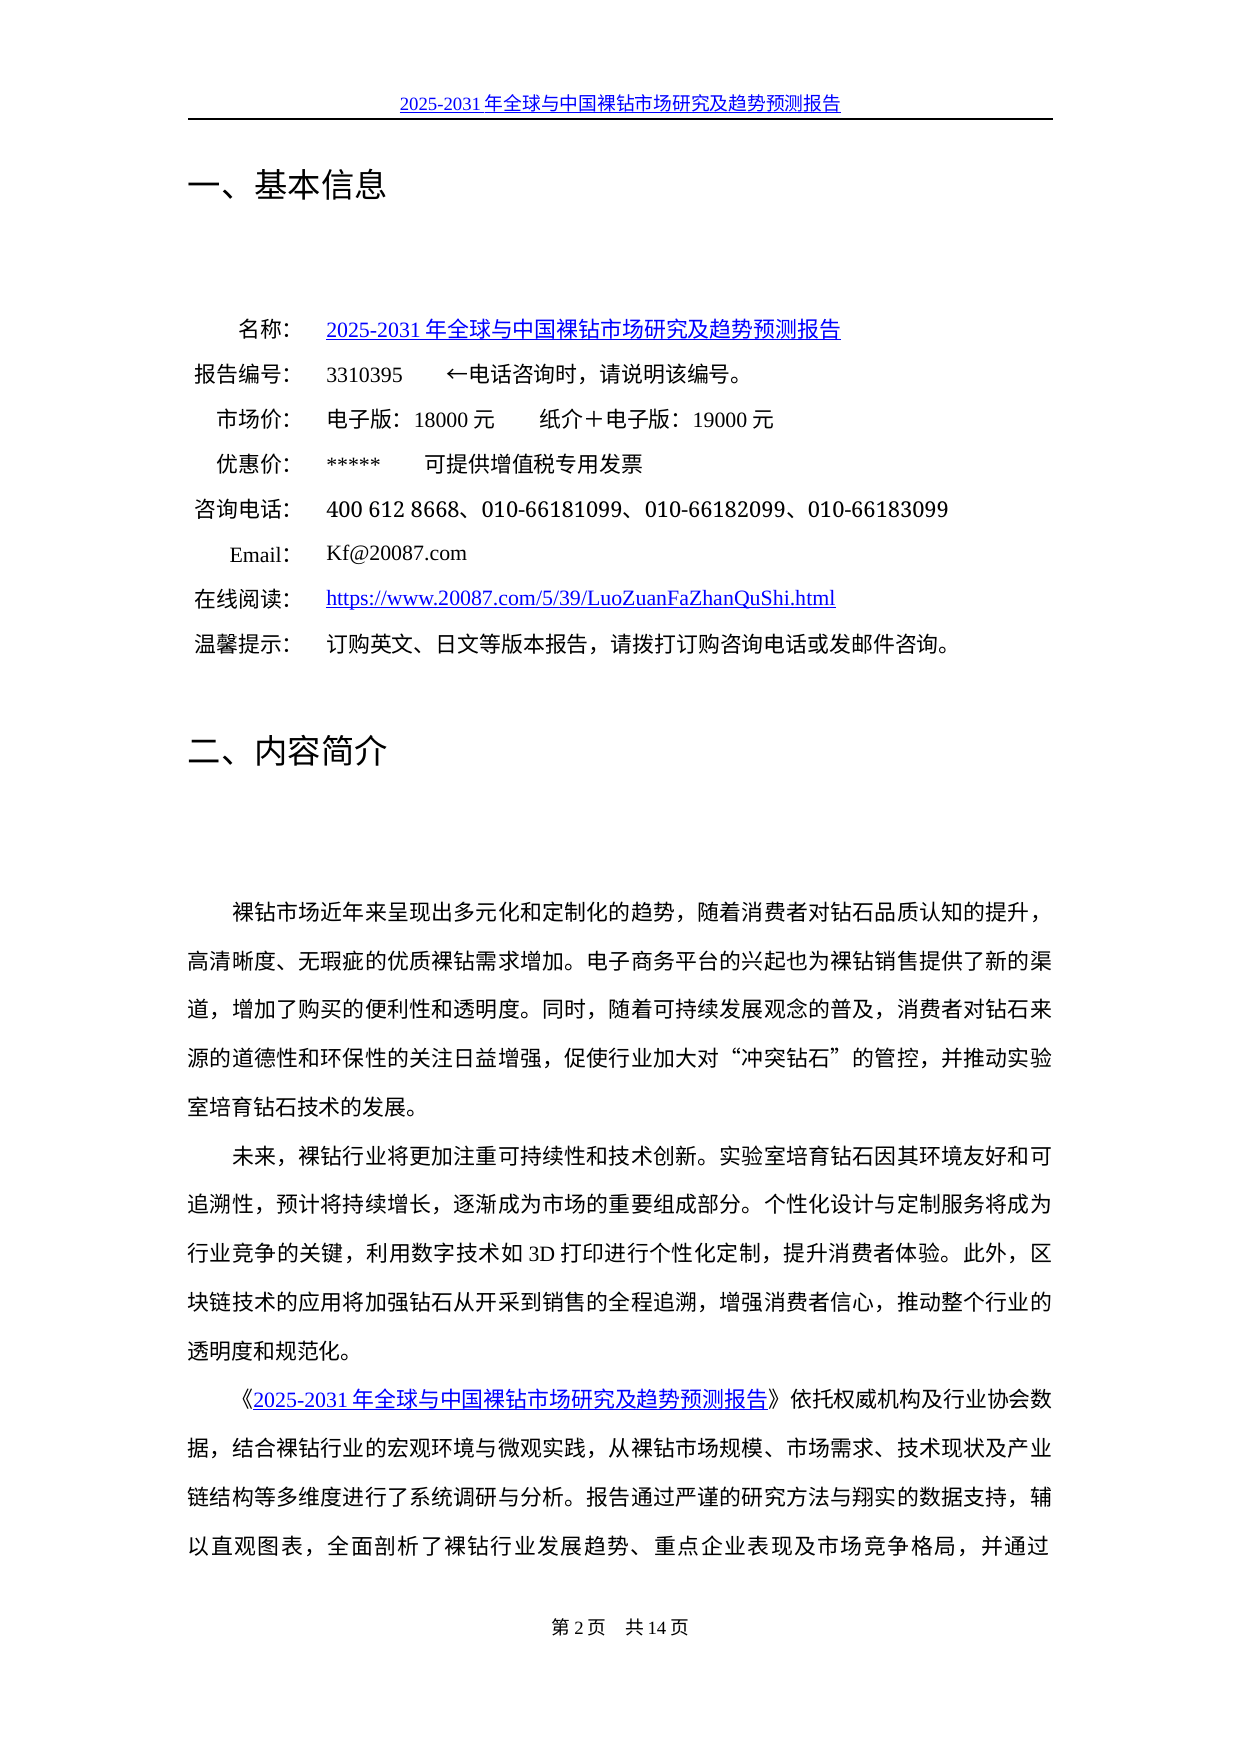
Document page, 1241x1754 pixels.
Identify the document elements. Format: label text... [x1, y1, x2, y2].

table_cell [315, 582, 1073, 627]
table_cell ***** 可提供增值税专用发票 [315, 447, 1073, 492]
table_cell 优惠价： [167, 447, 315, 492]
table_cell 在线阅读： [167, 582, 315, 627]
table_cell 市场价： [167, 402, 315, 447]
table_cell Email： [167, 537, 315, 582]
table_cell 电子版：18000 元 纸介＋电子版：19000 元 [315, 402, 1073, 447]
table_cell 订购英文、日文等版本报告，请拨打订购咨询电话或发邮件咨询。 [315, 627, 1073, 672]
table_cell 咨询电话： [167, 492, 315, 537]
title 二、内容简介 [187, 717, 1053, 782]
table_cell Kf@20087.com [315, 537, 1073, 582]
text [187, 894, 1053, 1561]
table_cell 400 612 8668、010-66181099、010-66182099、010-66183099 [315, 492, 1073, 537]
table_header 2025-2031年全球与中国裸钻市场研究及趋势预测报告 [315, 312, 1073, 357]
table_cell 报告编号： [167, 357, 315, 402]
table_cell 温馨提示： [167, 627, 315, 672]
table_cell 3310395 ←电话咨询时，请说明该编号。 [315, 357, 1073, 402]
title 一、基本信息 [187, 150, 1053, 215]
table_header 名称： [167, 312, 315, 357]
